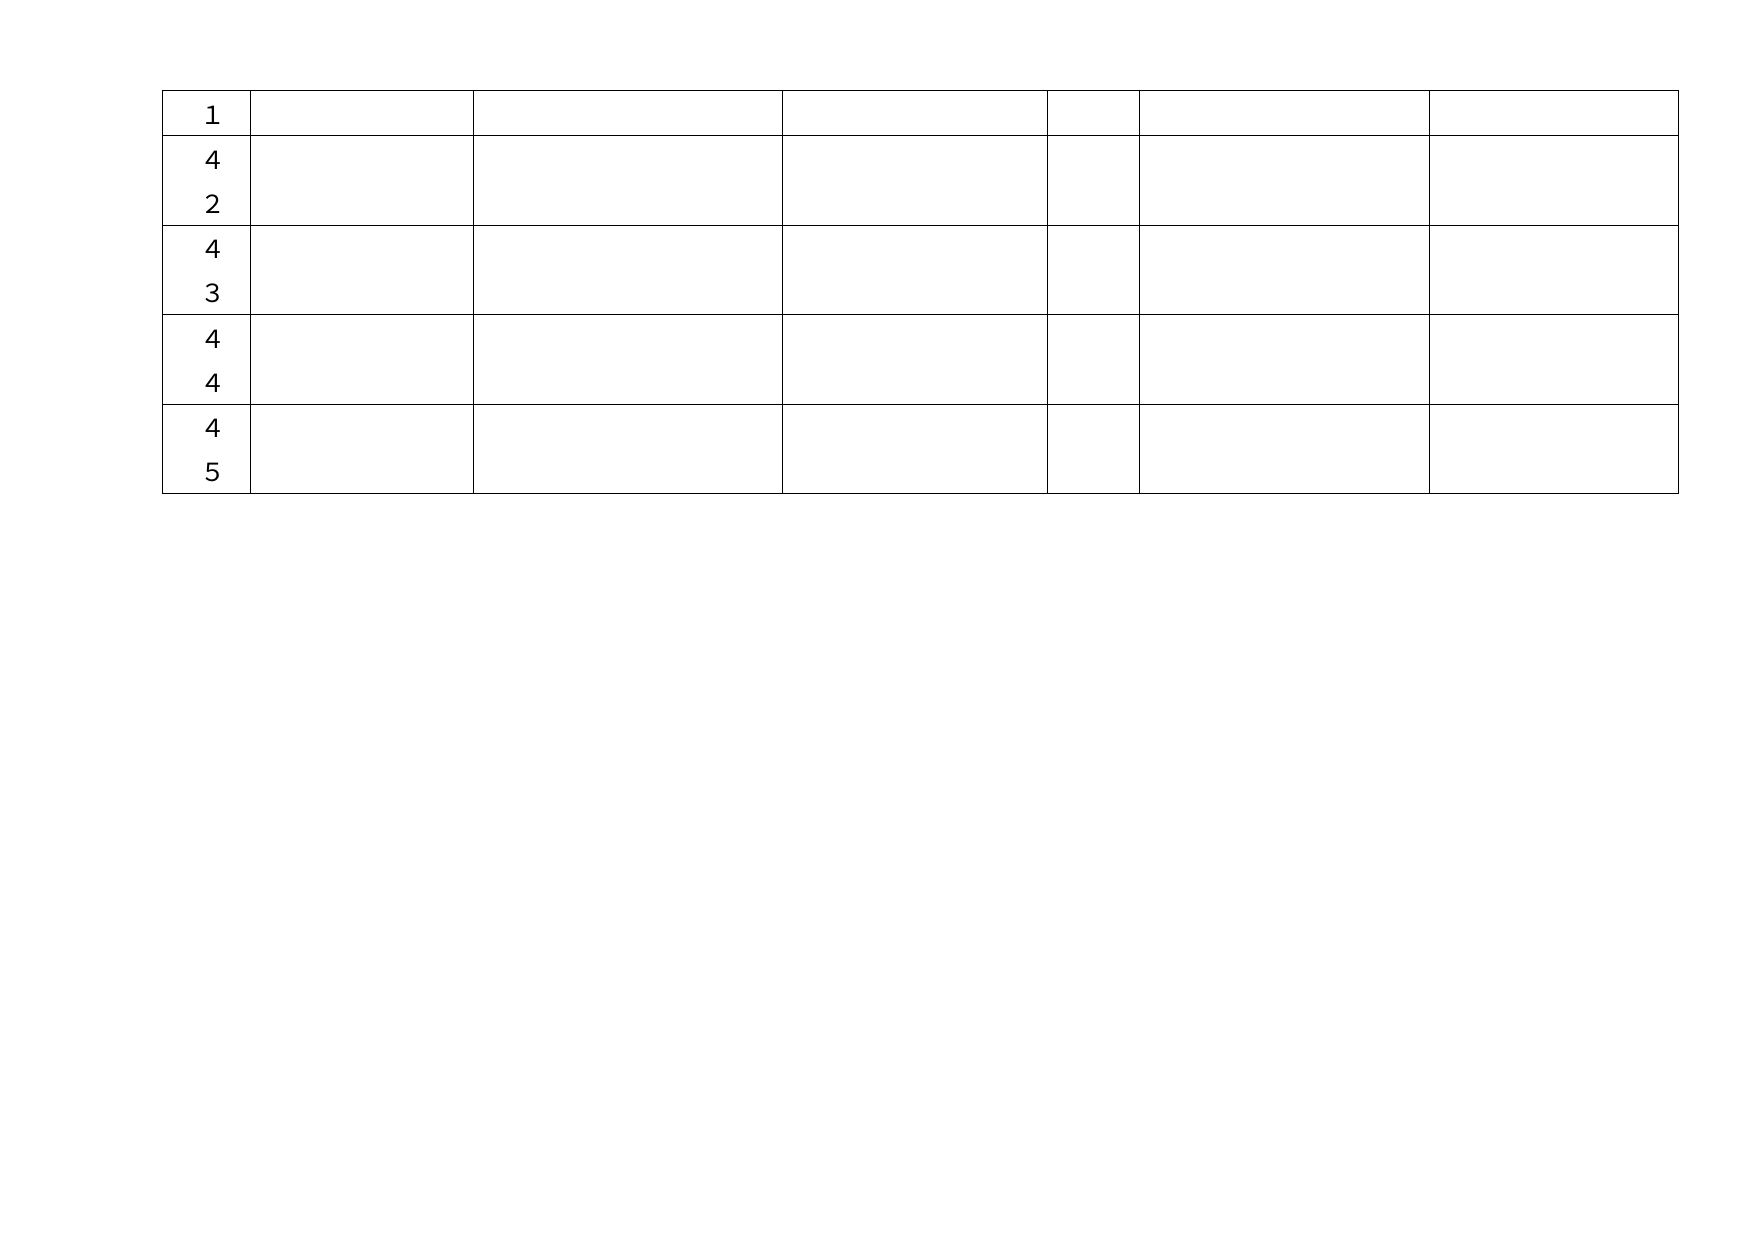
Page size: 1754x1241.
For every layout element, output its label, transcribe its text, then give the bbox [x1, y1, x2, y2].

table_cell ４４ [163, 315, 250, 403]
table_cell [1140, 405, 1429, 493]
table_cell [1140, 136, 1429, 225]
table_cell [251, 91, 473, 135]
table_cell [1430, 136, 1678, 225]
table_cell [474, 315, 782, 403]
table_cell [474, 405, 782, 493]
table_cell [1048, 136, 1139, 225]
table_cell [783, 226, 1047, 314]
table_cell ４１ [163, 91, 250, 135]
table_cell [1140, 315, 1429, 403]
table_cell [251, 405, 473, 493]
table_cell [1048, 405, 1139, 493]
table_cell [1140, 226, 1429, 314]
table_cell [251, 226, 473, 314]
table_cell ４２ [163, 136, 250, 225]
table_cell [1430, 315, 1678, 403]
table_cell ４５ [163, 405, 250, 493]
table_cell [474, 226, 782, 314]
table_cell [783, 315, 1047, 403]
table_cell [783, 405, 1047, 493]
table_cell [1140, 91, 1429, 135]
table_cell [251, 136, 473, 225]
table_cell [783, 91, 1047, 135]
table_cell [1048, 91, 1139, 135]
table_cell [474, 136, 782, 225]
table_cell [1048, 315, 1139, 403]
table_cell [1430, 91, 1678, 135]
table_cell [783, 136, 1047, 225]
table_cell [251, 315, 473, 403]
table_cell [1048, 226, 1139, 314]
table_cell [474, 91, 782, 135]
table_cell ４３ [163, 226, 250, 314]
table_cell [1430, 226, 1678, 314]
table_cell [1430, 405, 1678, 493]
